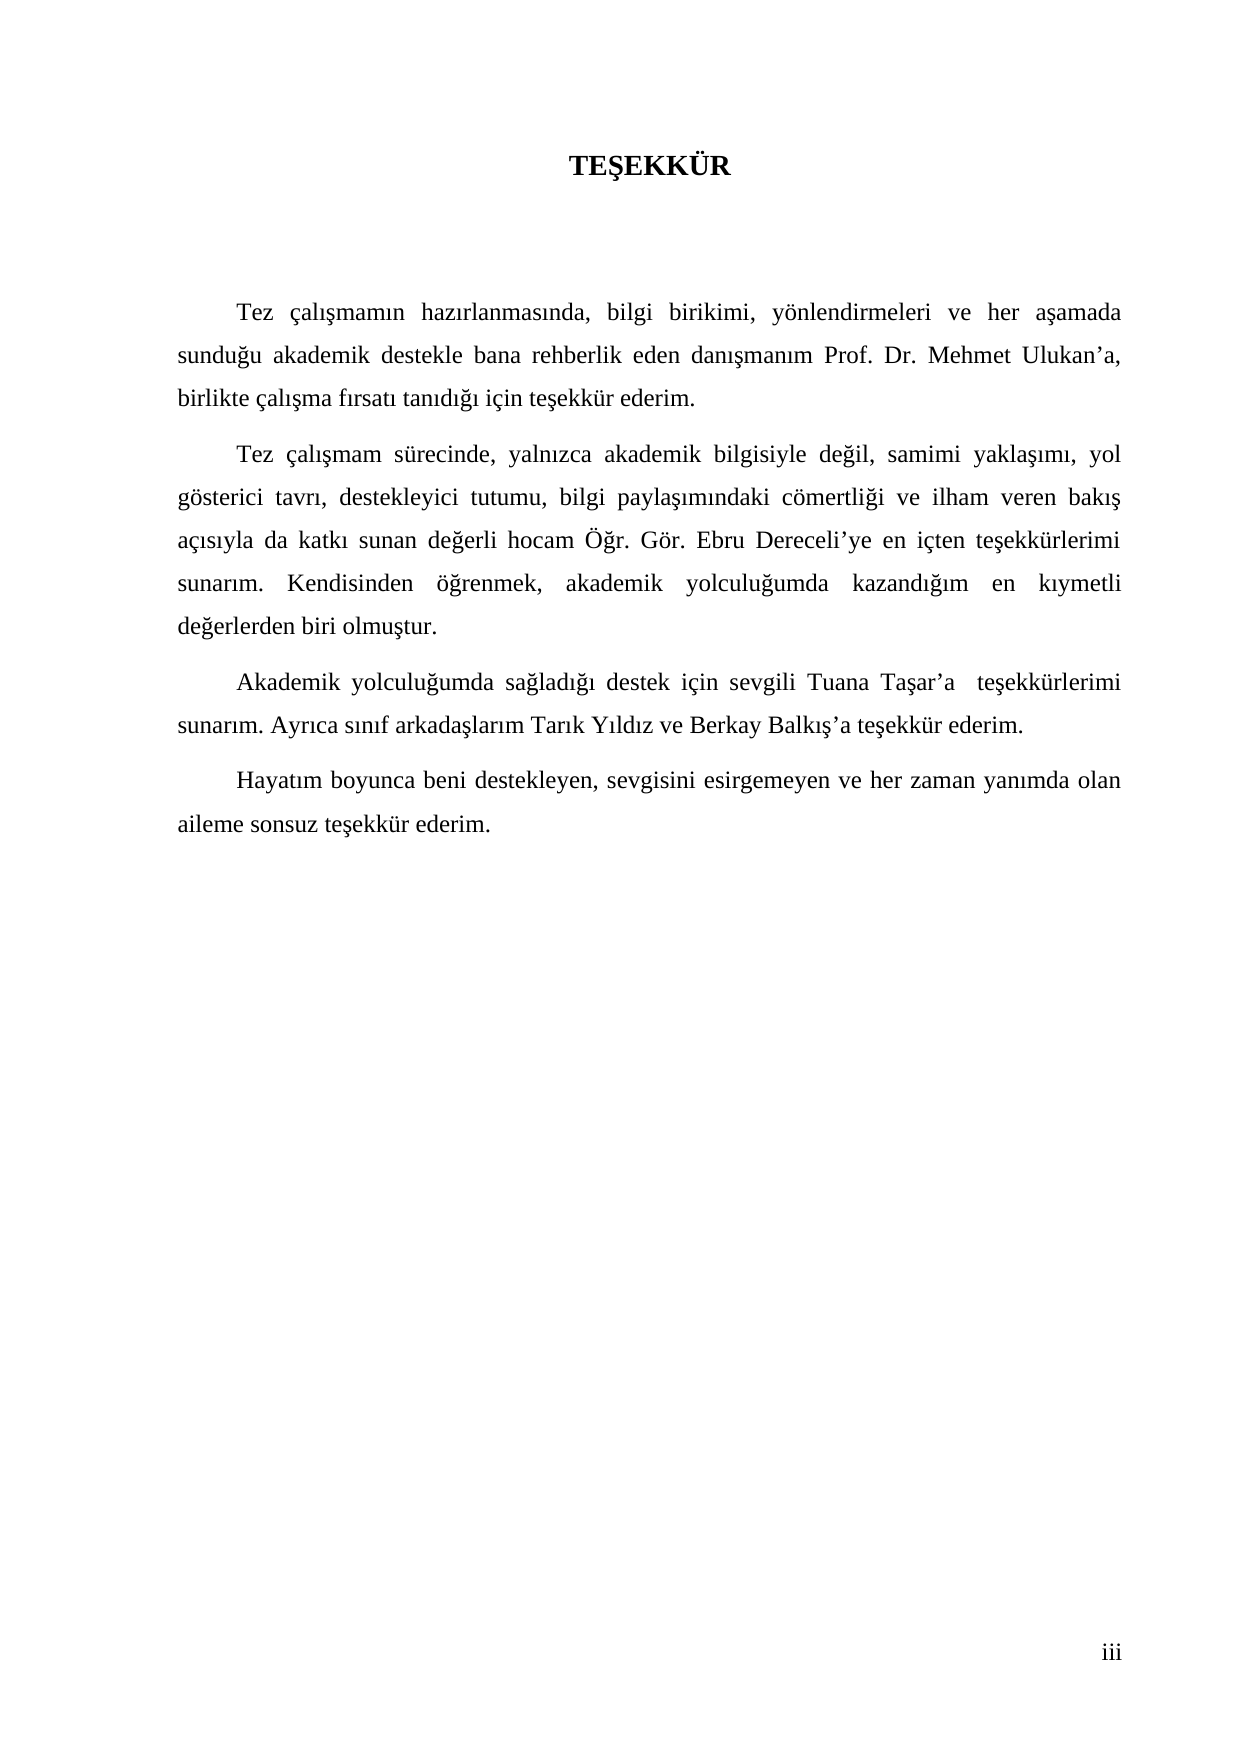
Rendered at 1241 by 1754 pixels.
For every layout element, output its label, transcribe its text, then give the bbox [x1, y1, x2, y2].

subtitle TEŞEKKÜR [177, 148, 1122, 181]
text Tez çalışmamın hazırlanmasında, bilgi birikimi, yönlendirmeleri ve her aşamada sunduğu akademik destekle bana rehberlik eden danışmanım Prof. Dr. Mehmet Ulukan’a, birlikte çalışma fırsatı tanıdığı için teşekkür ederim. [177, 297, 1122, 412]
text Akademik yolculuğumda sağladığı destek için sevgili Tuana Taşar’a teşekkürlerimi sunarım. Ayrıca sınıf arkadaşlarım Tarık Yıldız ve Berkay Balkış’a teşekkür ederim. [177, 667, 1122, 739]
text Tez çalışmam sürecinde, yalnızca akademik bilgisiyle değil, samimi yaklaşımı, yol gösterici tavrı, destekleyici tutumu, bilgi paylaşımındaki cömertliği ve ilham veren bakış açısıyla da katkı sunan değerli hocam Öğr. Gör. Ebru Dereceli’ye en içten teşekkürlerimi sunarım. Kendisinden öğrenmek, akademik yolculuğumda kazandığım en kıymetli değerlerden biri olmuştur. [177, 439, 1122, 640]
text Hayatım boyunca beni destekleyen, sevgisini esirgemeyen ve her zaman yanımda olan aileme sonsuz teşekkür ederim. [177, 766, 1122, 837]
